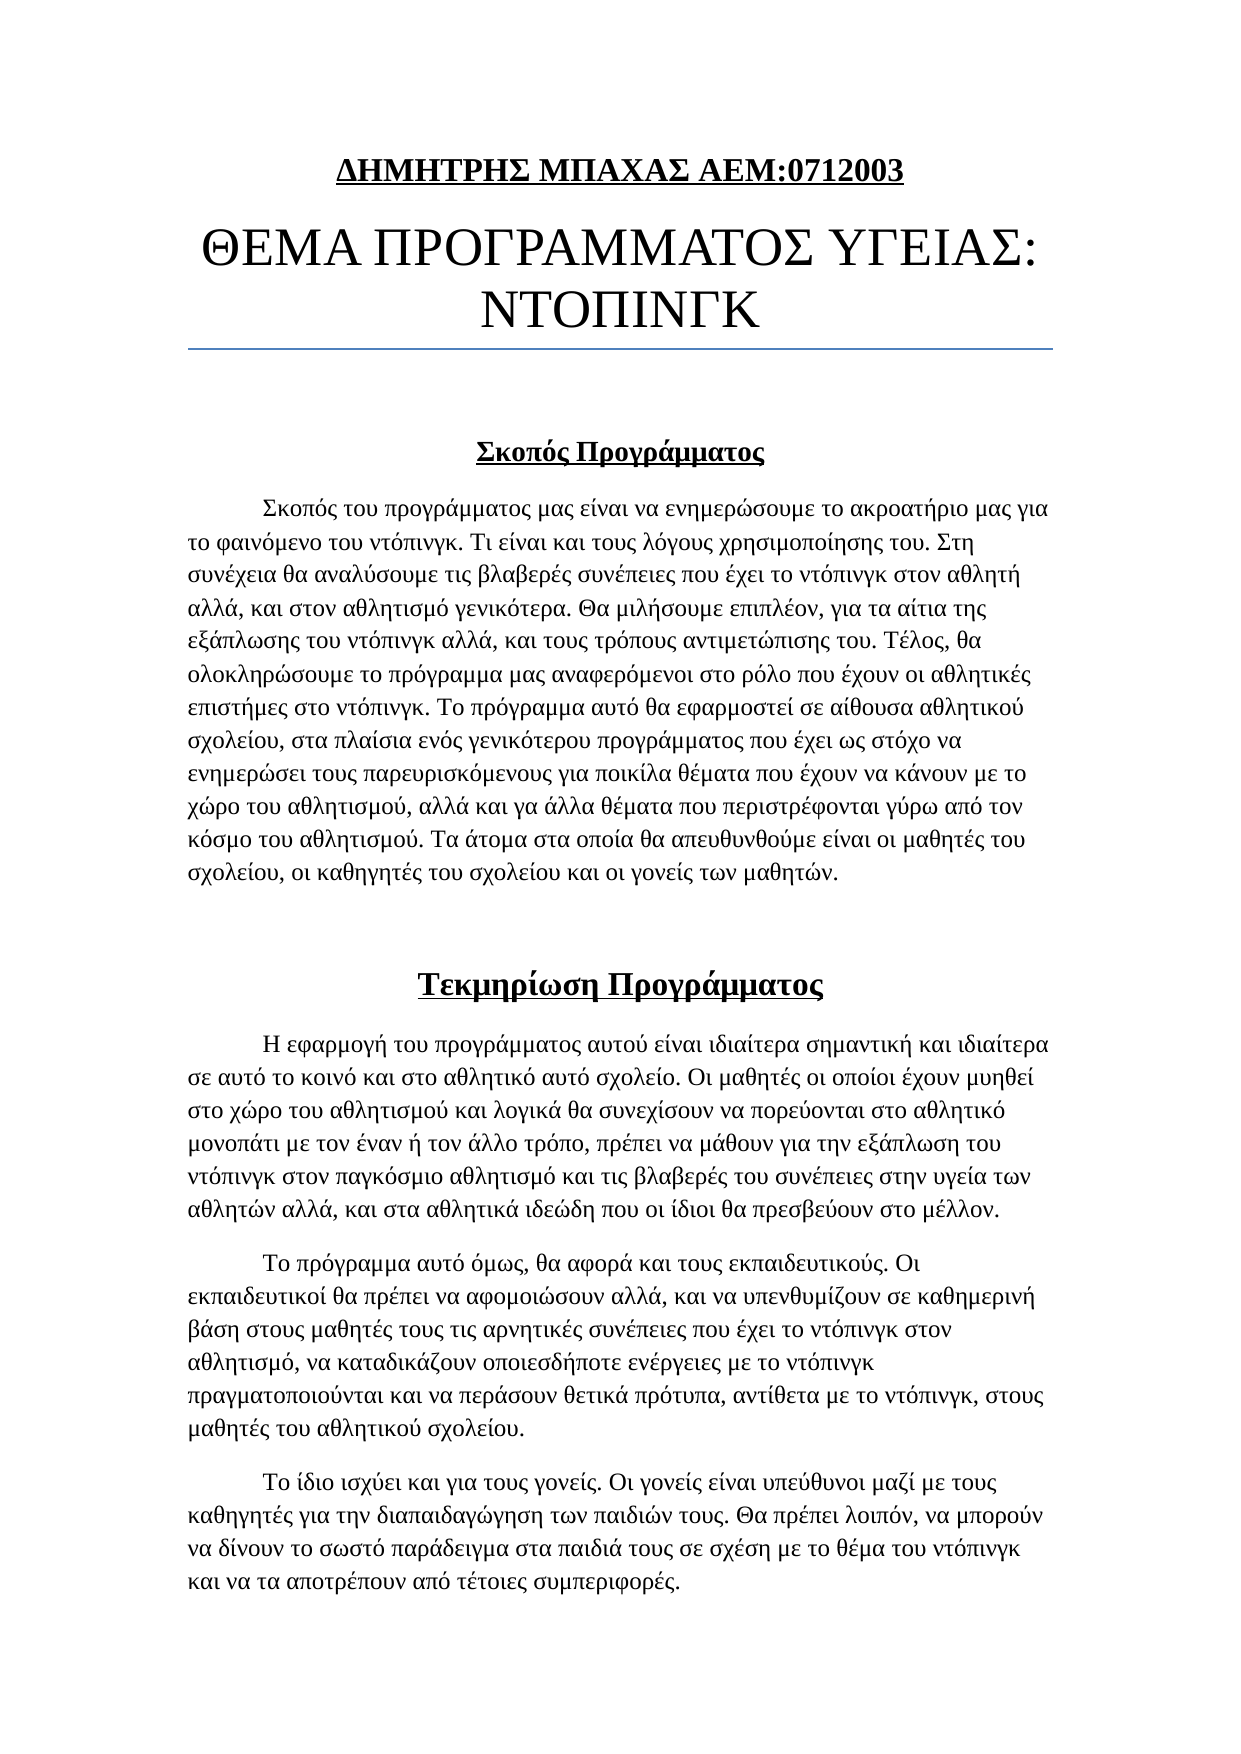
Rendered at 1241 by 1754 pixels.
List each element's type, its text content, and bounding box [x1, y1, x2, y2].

text Σκοπός Προγράμματος [187, 434, 1053, 468]
text ΔΗΜΗΤΡΗΣ ΜΠΑΧΑΣ ΑΕΜ:0712003 [187, 150, 1053, 188]
text Σκοπός του προγράμματος μας είναι να ενημερώσουμε το ακροατήριο μας για το φαινόμενο του ντόπινγκ. Τι είναι και τους λόγους χρησιμοποίησης του. Στη συνέχεια θα αναλύσουμε τις βλαβερές συνέπειες που έχει το ντόπινγκ στον αθλητή αλλά, και στον αθλητισμό γενικότερα. Θα μιλήσουμε επιπλέον, για τα αίτια της εξάπλωσης του ντόπινγκ αλλά, και τους τρόπους αντιμετώπισης του. Τέλος, θα ολοκληρώσουμε το πρόγραμμα μας αναφερόμενοι στο ρόλο που έχουν οι αθλητικές επιστήμες στο ντόπινγκ. Το πρόγραμμα αυτό θα εφαρμοστεί σε αίθουσα αθλητικού σχολείου, στα πλαίσια ενός γενικότερου προγράμματος που έχει ως στόχο να ενημερώσει τους παρευρισκόμενους για ποικίλα θέματα που έχουν να κάνουν με το χώρο του αθλητισμού, αλλά και γα άλλα θέματα που περιστρέφονται γύρω από τον κόσμο του αθλητισμού. Τα άτομα στα οποία θα απευθυνθούμε είναι οι μαθητές του σχολείου, οι καθηγητές του σχολείου και οι γονείς των μαθητών. [187, 493, 1053, 886]
text Τεκμηρίωση Προγράμματος [187, 964, 1053, 1003]
title ΘΕΜΑ ΠΡΟΓΡΑΜΜΑΤΟΣ ΥΓΕΙΑΣ: ΝΤΟΠΙΝΓΚ [187, 215, 1053, 350]
text Η εφαρμογή του προγράμματος αυτού είναι ιδιαίτερα σημαντική και ιδιαίτερα σε αυτό το κοινό και στο αθλητικό αυτό σχολείο. Οι μαθητές οι οποίοι έχουν μυηθεί στο χώρο του αθλητισμού και λογικά θα συνεχίσουν να πορεύονται στο αθλητικό μονοπάτι με τον έναν ή τον άλλο τρόπο, πρέπει να μάθουν για την εξάπλωση του ντόπινγκ στον παγκόσμιο αθλητισμό και τις βλαβερές του συνέπειες στην υγεία των αθλητών αλλά, και στα αθλητικά ιδεώδη που οι ίδιοι θα πρεσβεύουν στο μέλλον. [187, 1029, 1053, 1223]
text Το ίδιο ισχύει και για τους γονείς. Οι γονείς είναι υπεύθυνοι μαζί με τους καθηγητές για την διαπαιδαγώγηση των παιδιών τους. Θα πρέπει λοιπόν, να μπορούν να δίνουν το σωστό παράδειγμα στα παιδιά τους σε σχέση με το θέμα του ντόπινγκ και να τα αποτρέπουν από τέτοιες συμπεριφορές. [187, 1467, 1053, 1595]
text Το πρόγραμμα αυτό όμως, θα αφορά και τους εκπαιδευτικούς. Οι εκπαιδευτικοί θα πρέπει να αφομοιώσουν αλλά, και να υπενθυμίζουν σε καθημερινή βάση στους μαθητές τους τις αρνητικές συνέπειες που έχει το ντόπινγκ στον αθλητισμό, να καταδικάζουν οποιεσδήποτε ενέργειες με το ντόπινγκ πραγματοποιούνται και να περάσουν θετικά πρότυπα, αντίθετα με το ντόπινγκ, στους μαθητές του αθλητικού σχολείου. [187, 1248, 1053, 1442]
